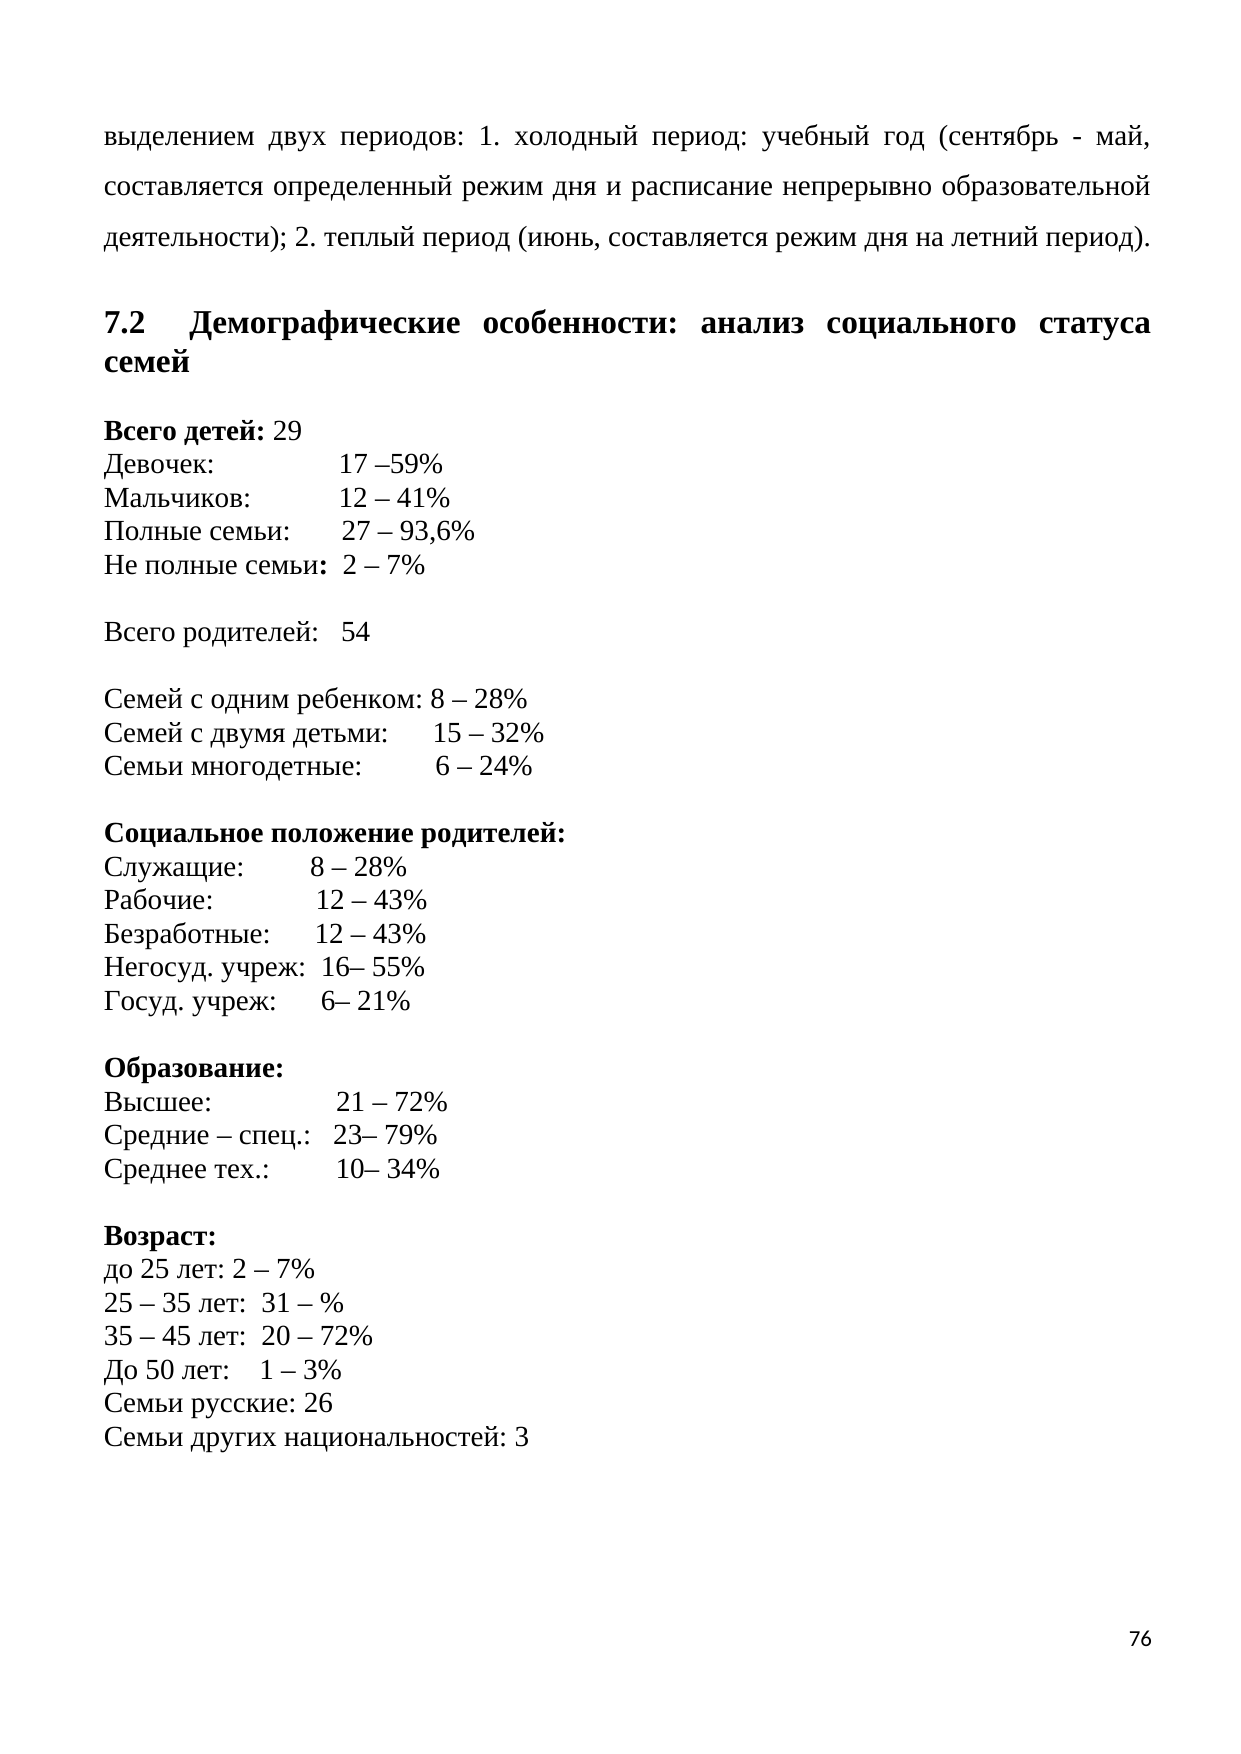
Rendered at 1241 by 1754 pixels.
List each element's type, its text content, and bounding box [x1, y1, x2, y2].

text Среднее тех.: 10– 34% [103, 1151, 1152, 1184]
text 7.2 Демографические особенности: анализ социального статуса семей [103, 303, 1152, 379]
text Семей с одним ребенком: 8 – 28% [103, 681, 1152, 715]
text Высшее: 21 – 72% [103, 1084, 1152, 1117]
text Семьи других национальностей: 3 [103, 1419, 1152, 1453]
text Безработные: 12 – 43% [103, 916, 1152, 949]
text Всего детей: 29 [103, 413, 1152, 446]
text Семьи русские: 26 [103, 1386, 1152, 1419]
text Возраст: [103, 1218, 1152, 1251]
text Всего родителей: 54 [103, 614, 1152, 648]
text Семей с двумя детьми: 15 – 32% [103, 715, 1152, 748]
text Мальчиков: 12 – 41% [103, 480, 1152, 513]
text до 25 лет: 2 – 7% [103, 1251, 1152, 1285]
text Семьи многодетные: 6 – 24% [103, 748, 1152, 782]
text Девочек: 17 –59% [103, 446, 1152, 480]
text Образование: [103, 1050, 1152, 1084]
text 35 – 45 лет: 20 – 72% [103, 1318, 1152, 1352]
text Средние – спец.: 23– 79% [103, 1117, 1152, 1151]
text Служащие: 8 – 28% [103, 849, 1152, 882]
text Рабочие: 12 – 43% [103, 882, 1152, 916]
text Полные семьи: 27 – 93,6% [103, 513, 1152, 547]
text До 50 лет: 1 – 3% [103, 1352, 1152, 1386]
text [103, 118, 1152, 252]
text Не полные семьи: 2 – 7% [103, 547, 1152, 581]
text Госуд. учреж: 6– 21% [103, 983, 1152, 1017]
text Негосуд. учреж: 16– 55% [103, 949, 1152, 983]
text 25 – 35 лет: 31 – % [103, 1285, 1152, 1318]
text Социальное положение родителей: [103, 815, 1152, 849]
